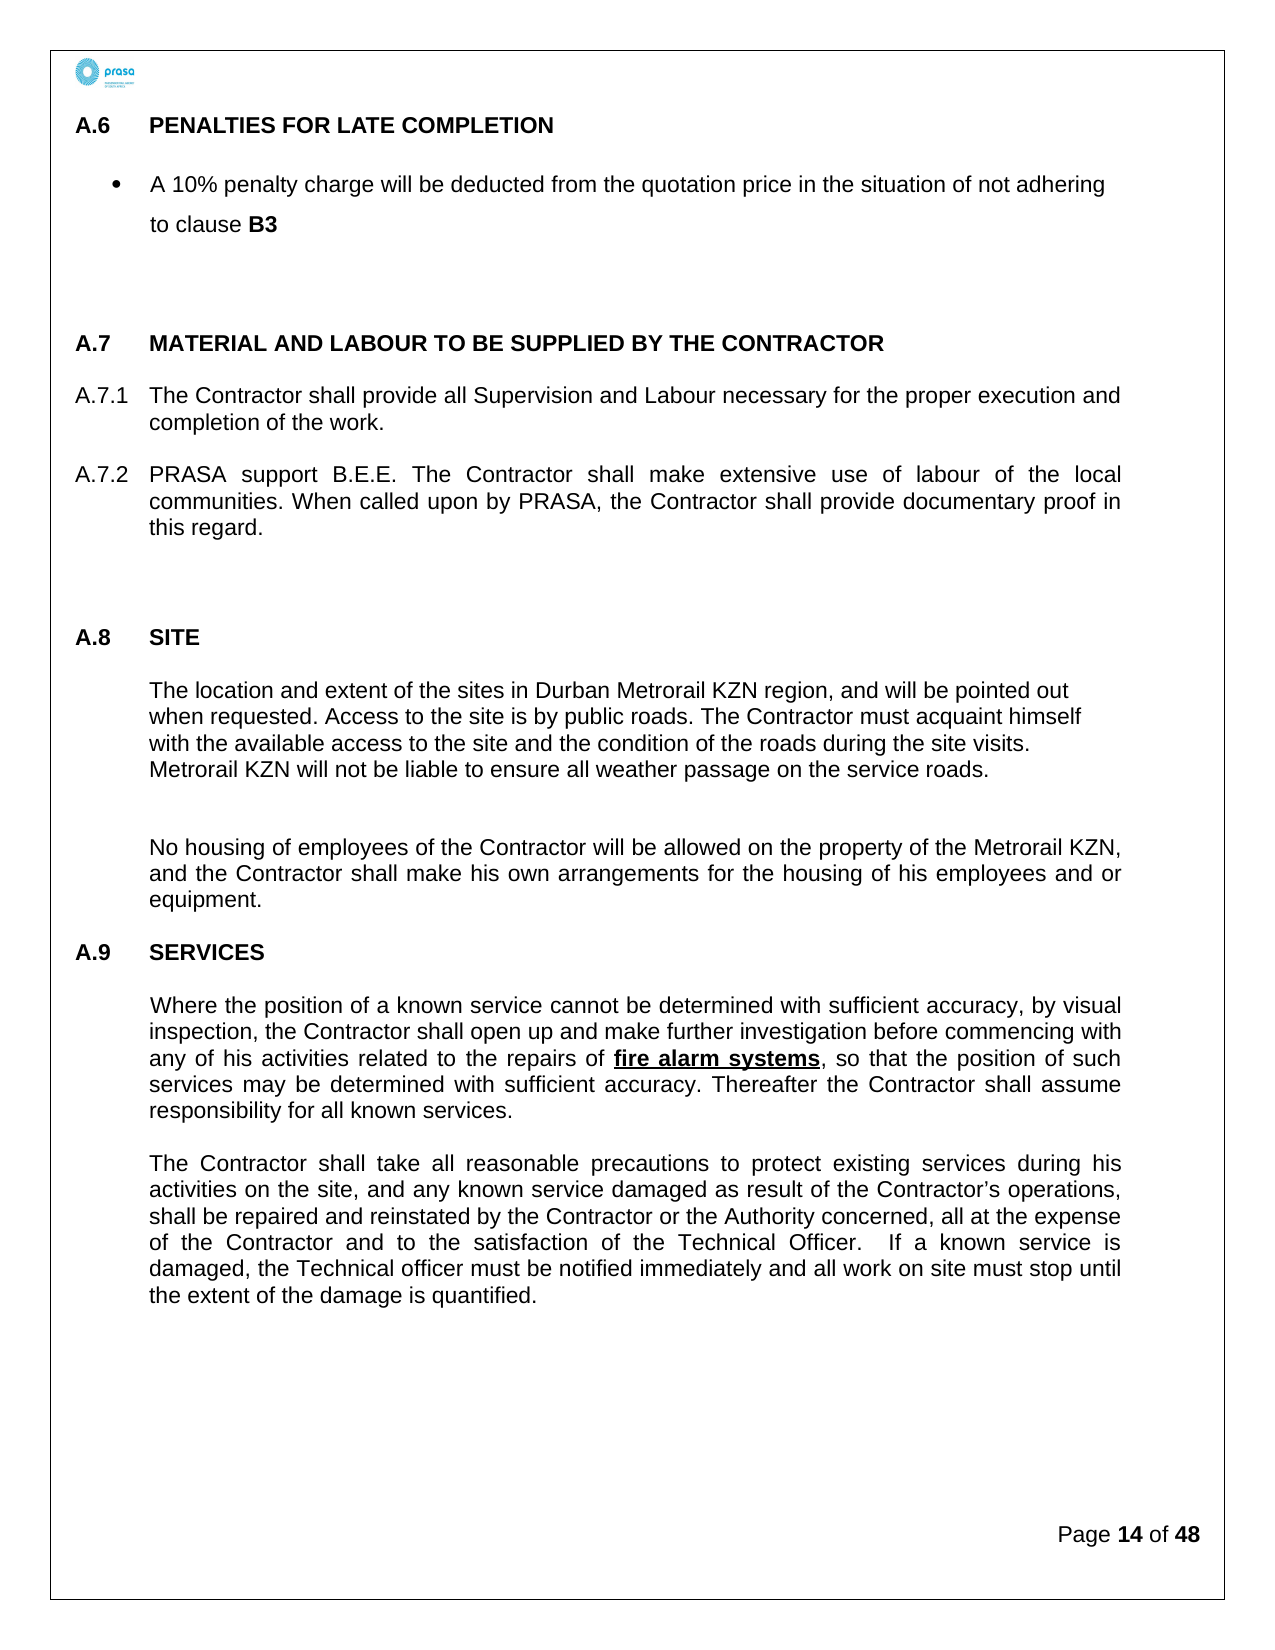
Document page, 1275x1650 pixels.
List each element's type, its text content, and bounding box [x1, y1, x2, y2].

text A.9 SERVICES [75, 939, 1122, 966]
text The location and extent of the sites in Durban Metrorail KZN region, and will be pointed out when requested. Access to the site is by public roads. The Contractor must acquaint himself with the available access to the site and the condition of the roads during the site visits. Metrorail KZN will not be liable to ensure all weather passage on the service roads. [149, 677, 1122, 782]
text No housing of employees of the Contractor will be allowed on the property of the Metrorail KZN, and the Contractor shall make his own arrangements for the housing of his employees and or equipment. [149, 834, 1122, 913]
picture [75, 56, 135, 88]
list A 10% penalty charge will be deducted from the quotation price in the situation of not adhering to clause B3 [112, 171, 1122, 237]
text A.7.2 PRASA support B.E.E. The Contractor shall make extensive use of labour of the local communities. When called upon by PRASA, the Contractor shall provide documentary proof in this regard. [75, 461, 1122, 540]
text The Contractor shall take all reasonable precautions to protect existing services during his activities on the site, and any known service damaged as result of the Contractor’s operations, shall be repaired and reinstated by the Contractor or the Authority concerned, all at the expense of the Contractor and to the satisfaction of the Technical Officer. If a known service is damaged, the Technical officer must be notified immediately and all work on site must stop until the extent of the damage is quantified. [149, 1150, 1122, 1308]
text A.7.1 The Contractor shall provide all Supervision and Labour necessary for the proper execution and completion of the work. [75, 382, 1122, 435]
subtitle A.6 PENALTIES FOR LATE COMPLETION [75, 112, 1122, 139]
text Where the position of a known service cannot be determined with sufficient accuracy, by visual inspection, the Contractor shall open up and make further investigation before commencing with any of his activities related to the repairs of fire alarm systems, so that the position of such services may be determined with sufficient accuracy. Thereafter the Contractor shall assume responsibility for all known services. [149, 992, 1122, 1124]
text A.8 SITE [75, 624, 1122, 651]
text A.7 MATERIAL AND LABOUR TO BE SUPPLIED BY THE CONTRACTOR [75, 329, 1122, 356]
